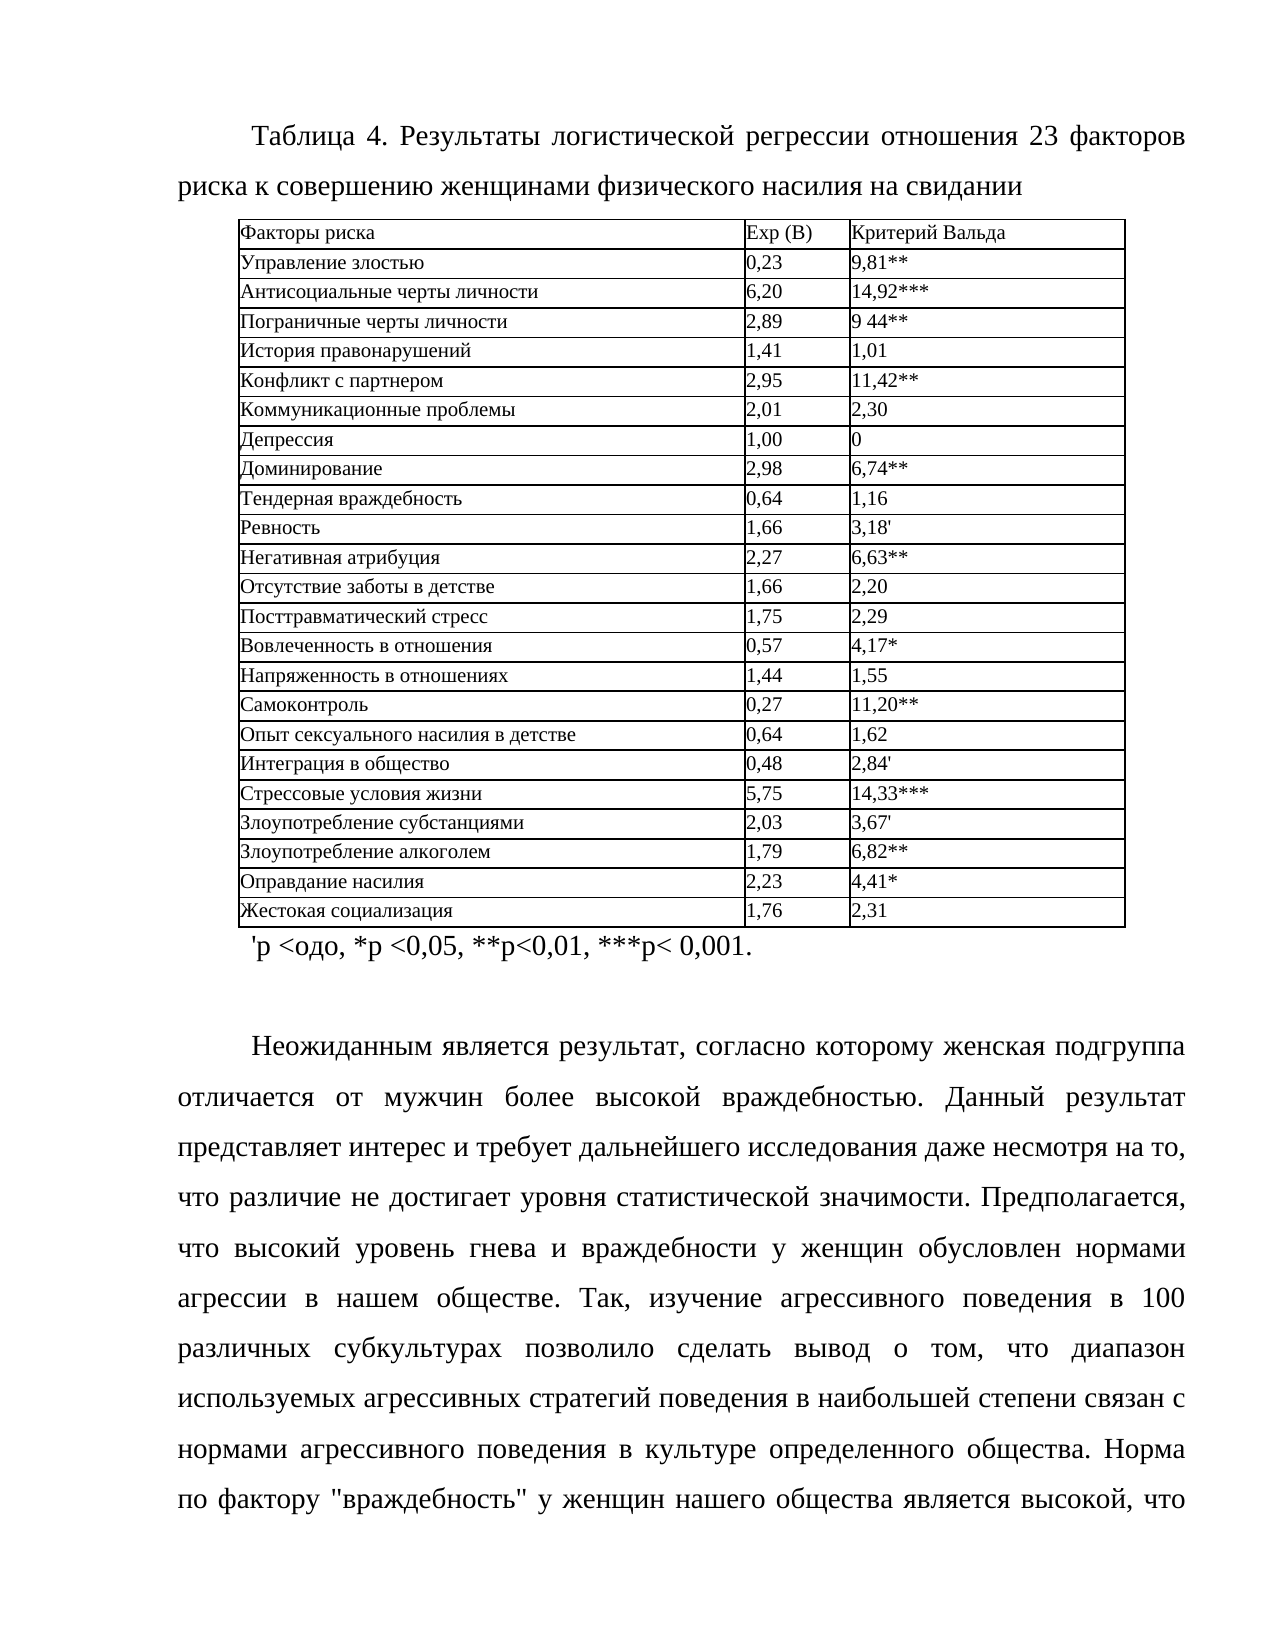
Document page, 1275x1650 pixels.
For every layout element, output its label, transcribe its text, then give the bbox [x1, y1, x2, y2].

table_cell 11,20** [851, 692, 1124, 720]
text 'р <одо, *р <0,05, **р<0,01, ***р< 0,001. [177, 928, 1186, 961]
text Таблица 4. Результаты логистической регрессии отношения 23 факторов риска к совершению женщинами физического насилия на свидании [177, 118, 1186, 202]
table_cell 14,92*** [851, 279, 1124, 307]
table_cell 11,42** [851, 368, 1124, 396]
table_cell 2,84' [851, 751, 1124, 779]
table_cell 6,74** [851, 456, 1124, 484]
table_cell 1,79 [746, 840, 849, 867]
table_cell 14,33*** [851, 781, 1124, 808]
table_cell 2,31 [851, 898, 1124, 926]
table_cell Стрессовые условия жизни [240, 781, 744, 808]
table_cell Негативная атрибуция [240, 545, 744, 572]
table_cell 1,16 [851, 486, 1124, 513]
table_cell Антисоциальные черты личности [240, 279, 744, 307]
table_cell 2,89 [746, 309, 849, 337]
table_cell 6,20 [746, 279, 849, 307]
table_cell Отсутствие заботы в детстве [240, 574, 744, 602]
table_cell Пограничные черты личности [240, 309, 744, 337]
table_cell Посттравматический стресс [240, 604, 744, 631]
table_cell Злоупотребление алкоголем [240, 840, 744, 867]
table_cell 1,01 [851, 338, 1124, 366]
table_cell 2,03 [746, 810, 849, 838]
table_cell 1,41 [746, 338, 849, 366]
table_header Факторы риска [240, 220, 744, 248]
table_cell 0,57 [746, 633, 849, 661]
table_cell Жестокая социализация [240, 898, 744, 926]
table_cell 2,27 [746, 545, 849, 572]
table_cell Злоупотребление субстанциями [240, 810, 744, 838]
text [177, 1028, 1186, 1515]
table_cell Оправдание насилия [240, 869, 744, 897]
table_cell 4,41* [851, 869, 1124, 897]
table_cell 2,30 [851, 397, 1124, 425]
table_cell 2,23 [746, 869, 849, 897]
table_cell 1,75 [746, 604, 849, 631]
table_cell 4,17* [851, 633, 1124, 661]
table_cell 0 [851, 427, 1124, 454]
table_cell 2,98 [746, 456, 849, 484]
table_cell Опыт сексуального насилия в детстве [240, 722, 744, 749]
table_cell 1,62 [851, 722, 1124, 749]
table_cell Депрессия [240, 427, 744, 454]
table_cell Интеграция в общество [240, 751, 744, 779]
table_cell 0,23 [746, 250, 849, 278]
table_cell 5,75 [746, 781, 849, 808]
table_cell 2,20 [851, 574, 1124, 602]
table_cell 2,95 [746, 368, 849, 396]
table_cell 0,27 [746, 692, 849, 720]
table_cell 1,76 [746, 898, 849, 926]
table_cell 2,29 [851, 604, 1124, 631]
table_cell Доминирование [240, 456, 744, 484]
table_cell 1,66 [746, 515, 849, 543]
table_cell Конфликт с партнером [240, 368, 744, 396]
table_header Ехр (В) [746, 220, 849, 248]
table_cell Управление злостью [240, 250, 744, 278]
table_cell 2,01 [746, 397, 849, 425]
table_cell 1,44 [746, 663, 849, 690]
table_cell История правонарушений [240, 338, 744, 366]
table_cell 9 44** [851, 309, 1124, 337]
table_cell Ревность [240, 515, 744, 543]
table_cell 6,63** [851, 545, 1124, 572]
table_cell 0,48 [746, 751, 849, 779]
table_cell 1,00 [746, 427, 849, 454]
table_cell Тендерная враждебность [240, 486, 744, 513]
table_cell Самоконтроль [240, 692, 744, 720]
table_cell 3,18' [851, 515, 1124, 543]
table_cell Вовлеченность в отношения [240, 633, 744, 661]
table_cell 1,55 [851, 663, 1124, 690]
table_header Критерий Вальда [851, 220, 1124, 248]
table_cell 0,64 [746, 722, 849, 749]
table_cell Коммуникационные проблемы [240, 397, 744, 425]
table_cell 6,82** [851, 840, 1124, 867]
table_cell 0,64 [746, 486, 849, 513]
table_cell Напряженность в отношениях [240, 663, 744, 690]
table_cell 1,66 [746, 574, 849, 602]
table_cell 3,67' [851, 810, 1124, 838]
table_cell 9,81** [851, 250, 1124, 278]
